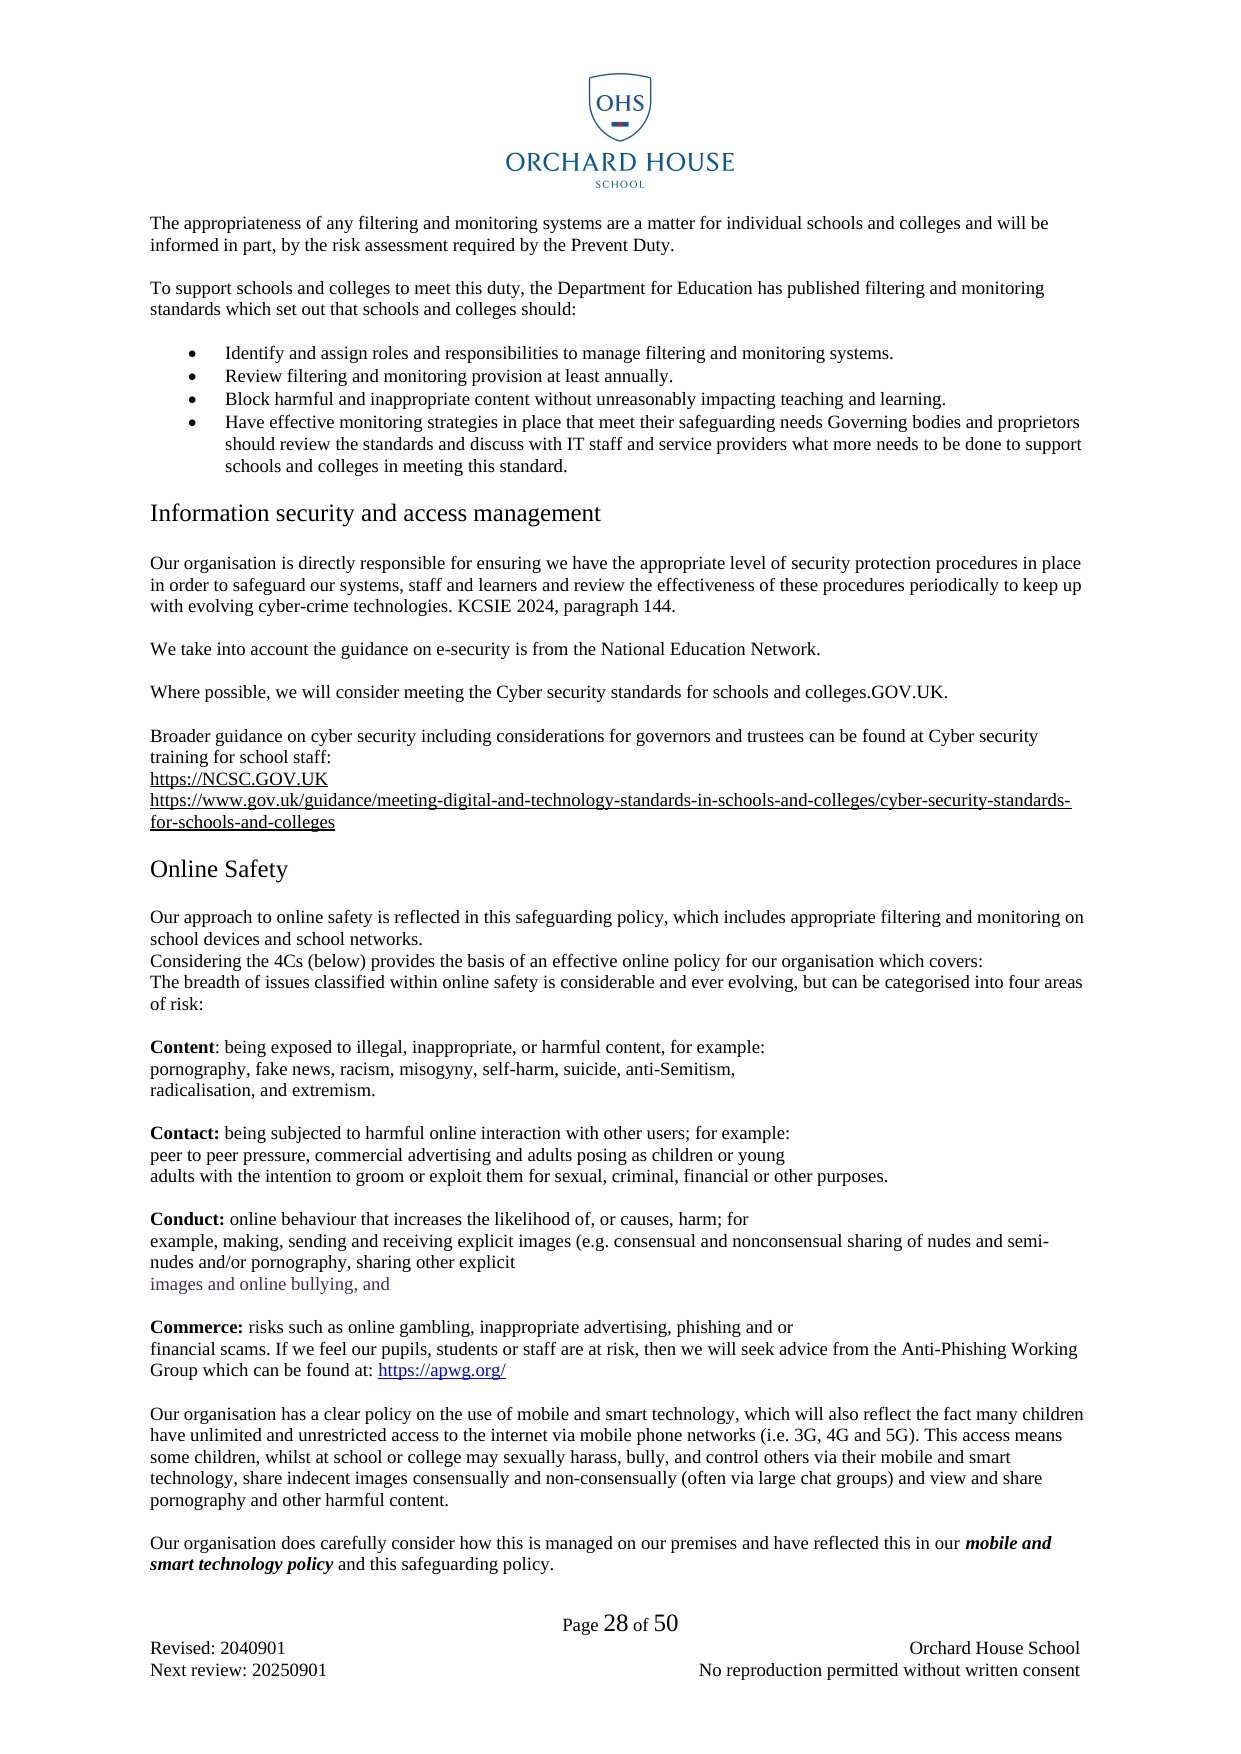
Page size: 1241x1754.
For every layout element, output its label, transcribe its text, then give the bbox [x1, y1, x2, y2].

text example, making, sending and receiving explicit images (e.g. consensual and nonconsensual sharing of nudes and semi-nudes and/or pornography, sharing other explicit [150, 1230, 1090, 1273]
text Our organisation is directly responsible for ensuring we have the appropriate level of security protection procedures in place in order to safeguard our systems, staff and learners and review the effectiveness of these procedures periodically to keep up with evolving cyber-crime technologies. KCSIE 2024, paragraph 144. [150, 552, 1090, 617]
text The breadth of issues classified within online safety is considerable and ever evolving, but can be categorised into four areas of risk: [150, 971, 1090, 1014]
text pornography, fake news, racism, misogyny, self-harm, suicide, anti-Semitism, [150, 1057, 1090, 1079]
text adults with the intention to groom or exploit them for sexual, criminal, financial or other purposes. [150, 1165, 1090, 1187]
text Considering the 4Cs (below) provides the basis of an effective online policy for our organisation which covers: [150, 949, 1090, 971]
text Broader guidance on cyber security including considerations for governors and trustees can be found at Cyber security training for school staff: [150, 724, 1090, 768]
text Contact: being subjected to harmful online interaction with other users; for example: [150, 1122, 1090, 1144]
text Content: being exposed to illegal, inappropriate, or harmful content, for example: [150, 1036, 1090, 1057]
text radicalisation, and extremism. [150, 1079, 1090, 1101]
list Review filtering and monitoring provision at least annually. [187, 364, 1090, 387]
text financial scams. If we feel our pupils, students or staff are at risk, then we will seek advice from the Anti-Phishing Working Group which can be found at: https://apwg.org/ [150, 1338, 1090, 1381]
list Block harmful and inappropriate content without unreasonably impacting teaching and learning. [187, 387, 1090, 410]
text Commerce: risks such as online gambling, inappropriate advertising, phishing and or [150, 1316, 1090, 1338]
text Information security and access management [150, 498, 1090, 526]
text Our organisation has a clear policy on the use of mobile and smart technology, which will also reflect the fact many children have unlimited and unrestricted access to the internet via mobile phone networks (i.e. 3G, 4G and 5G). This access means some children, whilst at school or college may sexually harass, bully, and control others via their mobile and smart technology, share indecent images consensually and non-consensually (often via large chat groups) and view and share pornography and other harmful content. [150, 1402, 1090, 1510]
list Have effective monitoring strategies in place that meet their safeguarding needs Governing bodies and proprietors should review the standards and discuss with IT staff and service providers what more needs to be done to support schools and colleges in meeting this standard. [187, 410, 1090, 476]
list Identify and assign roles and responsibilities to manage filtering and monitoring systems. [187, 341, 1090, 364]
text To support schools and colleges to meet this duty, the Department for Education has published filtering and monitoring standards which set out that schools and colleges should: [150, 277, 1090, 320]
text We take into account the guidance on e-security is from the National Education Network. [150, 638, 1090, 660]
text Our approach to online safety is reflected in this safeguarding policy, which includes appropriate filtering and monitoring on school devices and school networks. [150, 906, 1090, 949]
picture [506, 73, 734, 188]
text https://NCSC.GOV.UK [150, 768, 1090, 789]
text Our organisation does carefully consider how this is managed on our premises and have reflected this in our mobile and smart technology policy and this safeguarding policy. [150, 1532, 1090, 1575]
text images and online bullying, and [150, 1273, 1090, 1294]
text https://www.gov.uk/guidance/meeting-digital-and-technology-standards-in-schools-and-colleges/cyber-security-standards-for-schools-and-colleges [150, 789, 1090, 832]
text Where possible, we will consider meeting the Cyber security standards for schools and colleges.GOV.UK. [150, 681, 1090, 703]
text peer to peer pressure, commercial advertising and adults posing as children or young [150, 1144, 1090, 1165]
text Online Safety [150, 854, 1090, 883]
text Conduct: online behaviour that increases the likelihood of, or causes, harm; for [150, 1208, 1090, 1230]
